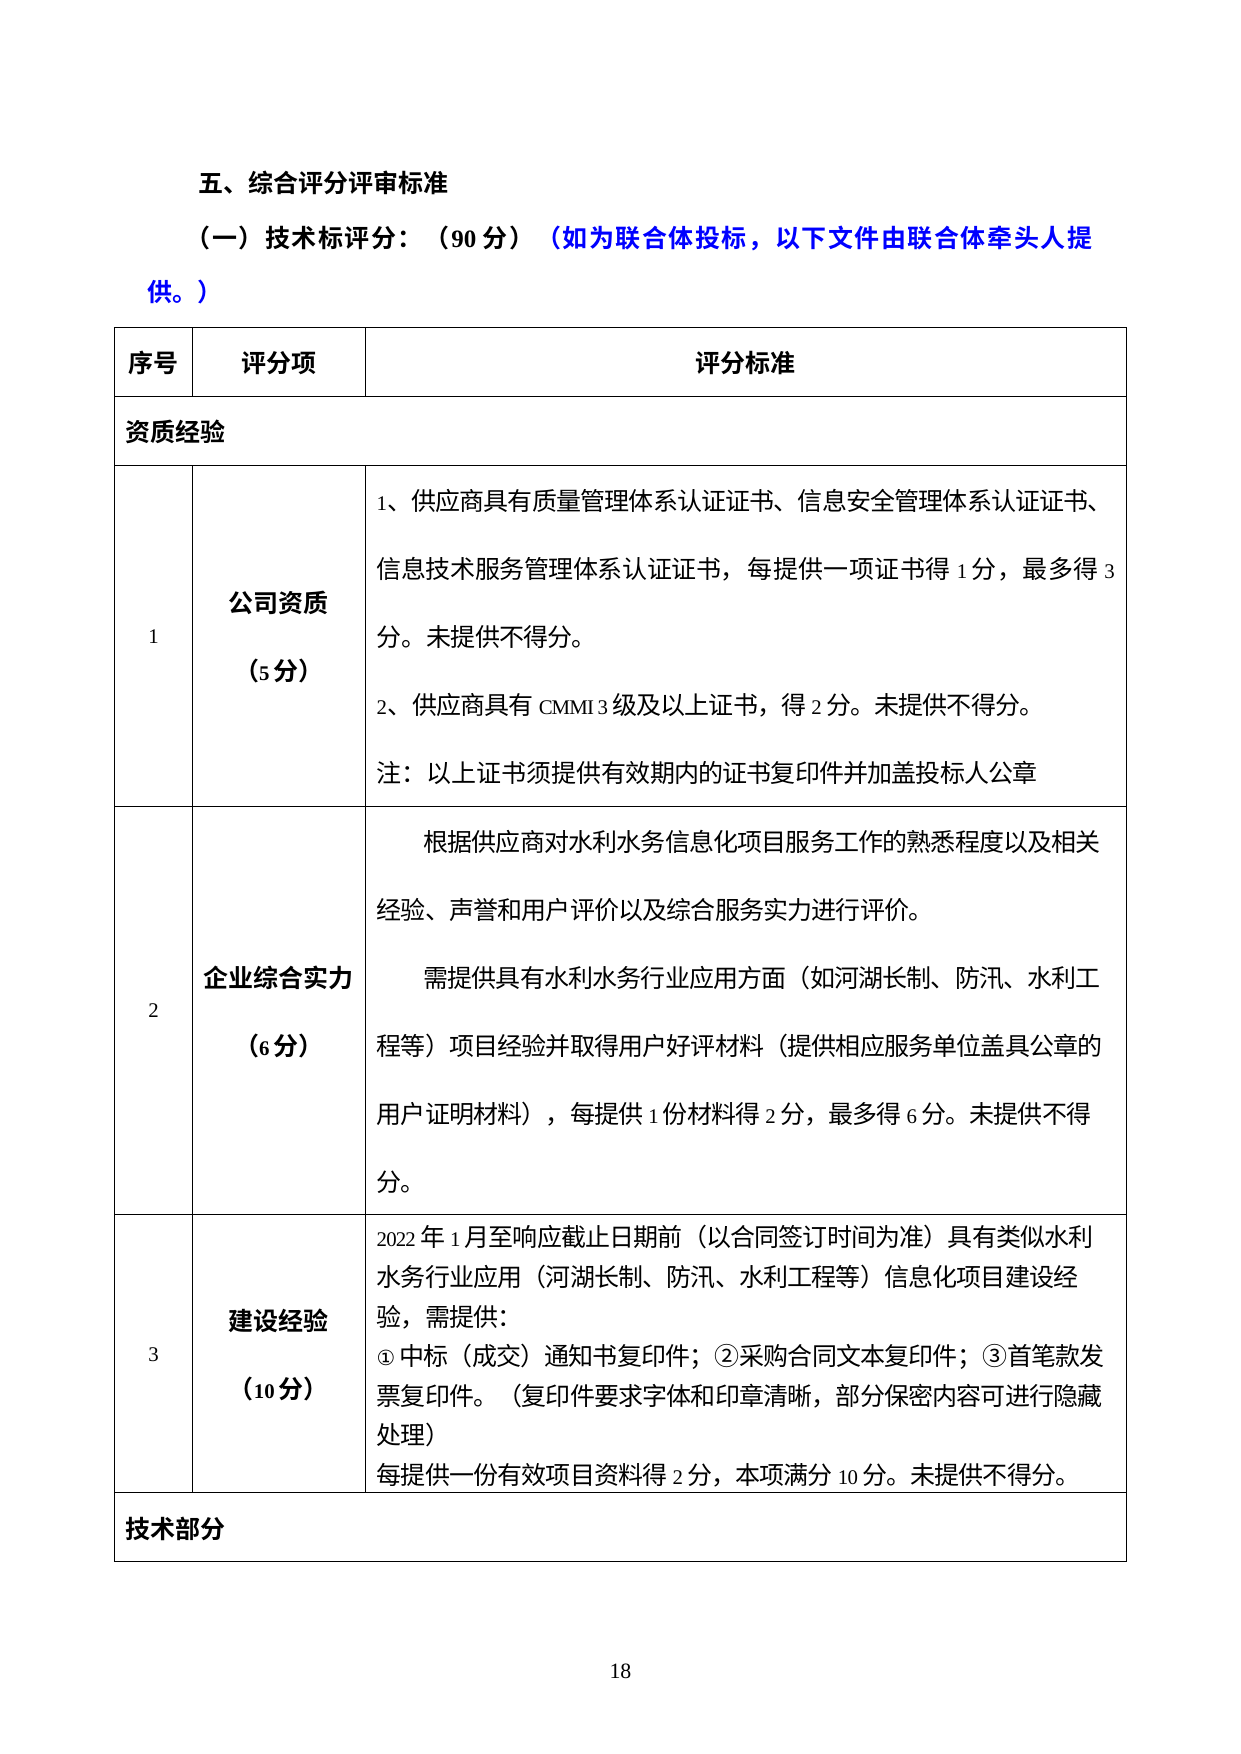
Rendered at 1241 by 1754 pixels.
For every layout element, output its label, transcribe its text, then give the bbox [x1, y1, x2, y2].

table_cell 1 [115, 466, 192, 806]
table_cell 1、供应商具有质量管理体系认证证书、信息安全管理体系认证证书、信息技术服务管理体系认证证书，每提供一项证书得1分，最多得3分。未提供不得分。 2、供应商具有CMMI 3级及以上证书，得2分。未提供不得分。 注：以上证书须提供有效期内的证书复印件并加盖投标人公章 [366, 466, 1126, 806]
table_cell 公司资质 （5分） [193, 466, 365, 806]
text 五、综合评分评审标准 [148, 164, 1093, 200]
table_cell 建设经验 （10分） [193, 1215, 365, 1492]
table_cell 根据供应商对水利水务信息化项目服务工作的熟悉程度以及相关经验、声誉和用户评价以及综合服务实力进行评价。 需提供具有水利水务行业应用方面（如河湖长制、防汛、水利工程等）项目经验并取得用户好评材料（提供相应服务单位盖具公章的用户证明材料），每提供1份材料得2分，最多得6分。未提供不得分。 [366, 807, 1126, 1214]
table_cell 技术部分 [115, 1493, 1126, 1561]
table_cell 资质经验 [115, 397, 1126, 465]
text （一）技术标评分：（90分）（如为联合体投标，以下文件由联合体牵头人提供。） [148, 218, 1093, 309]
table_header 评分标准 [366, 328, 1126, 396]
table_cell 2 [115, 807, 192, 1214]
table_cell 企业综合实力（6分） [193, 807, 365, 1214]
table_cell 3 [115, 1215, 192, 1492]
table_header 序号 [115, 328, 192, 396]
table_cell 2022年1月至响应截止日期前（以合同签订时间为准）具有类似水利水务行业应用（河湖长制、防汛、水利工程等）信息化项目建设经验，需提供： ①中标（成交）通知书复印件；②采购合同文本复印件；③首笔款发票复印件。（复印件要求字体和印章清晰，部分保密内容可进行隐藏处理） 每提供一份有效项目资料得2分，本项满分10分。未提供不得分。 [366, 1215, 1126, 1492]
table_header 评分项 [193, 328, 365, 396]
